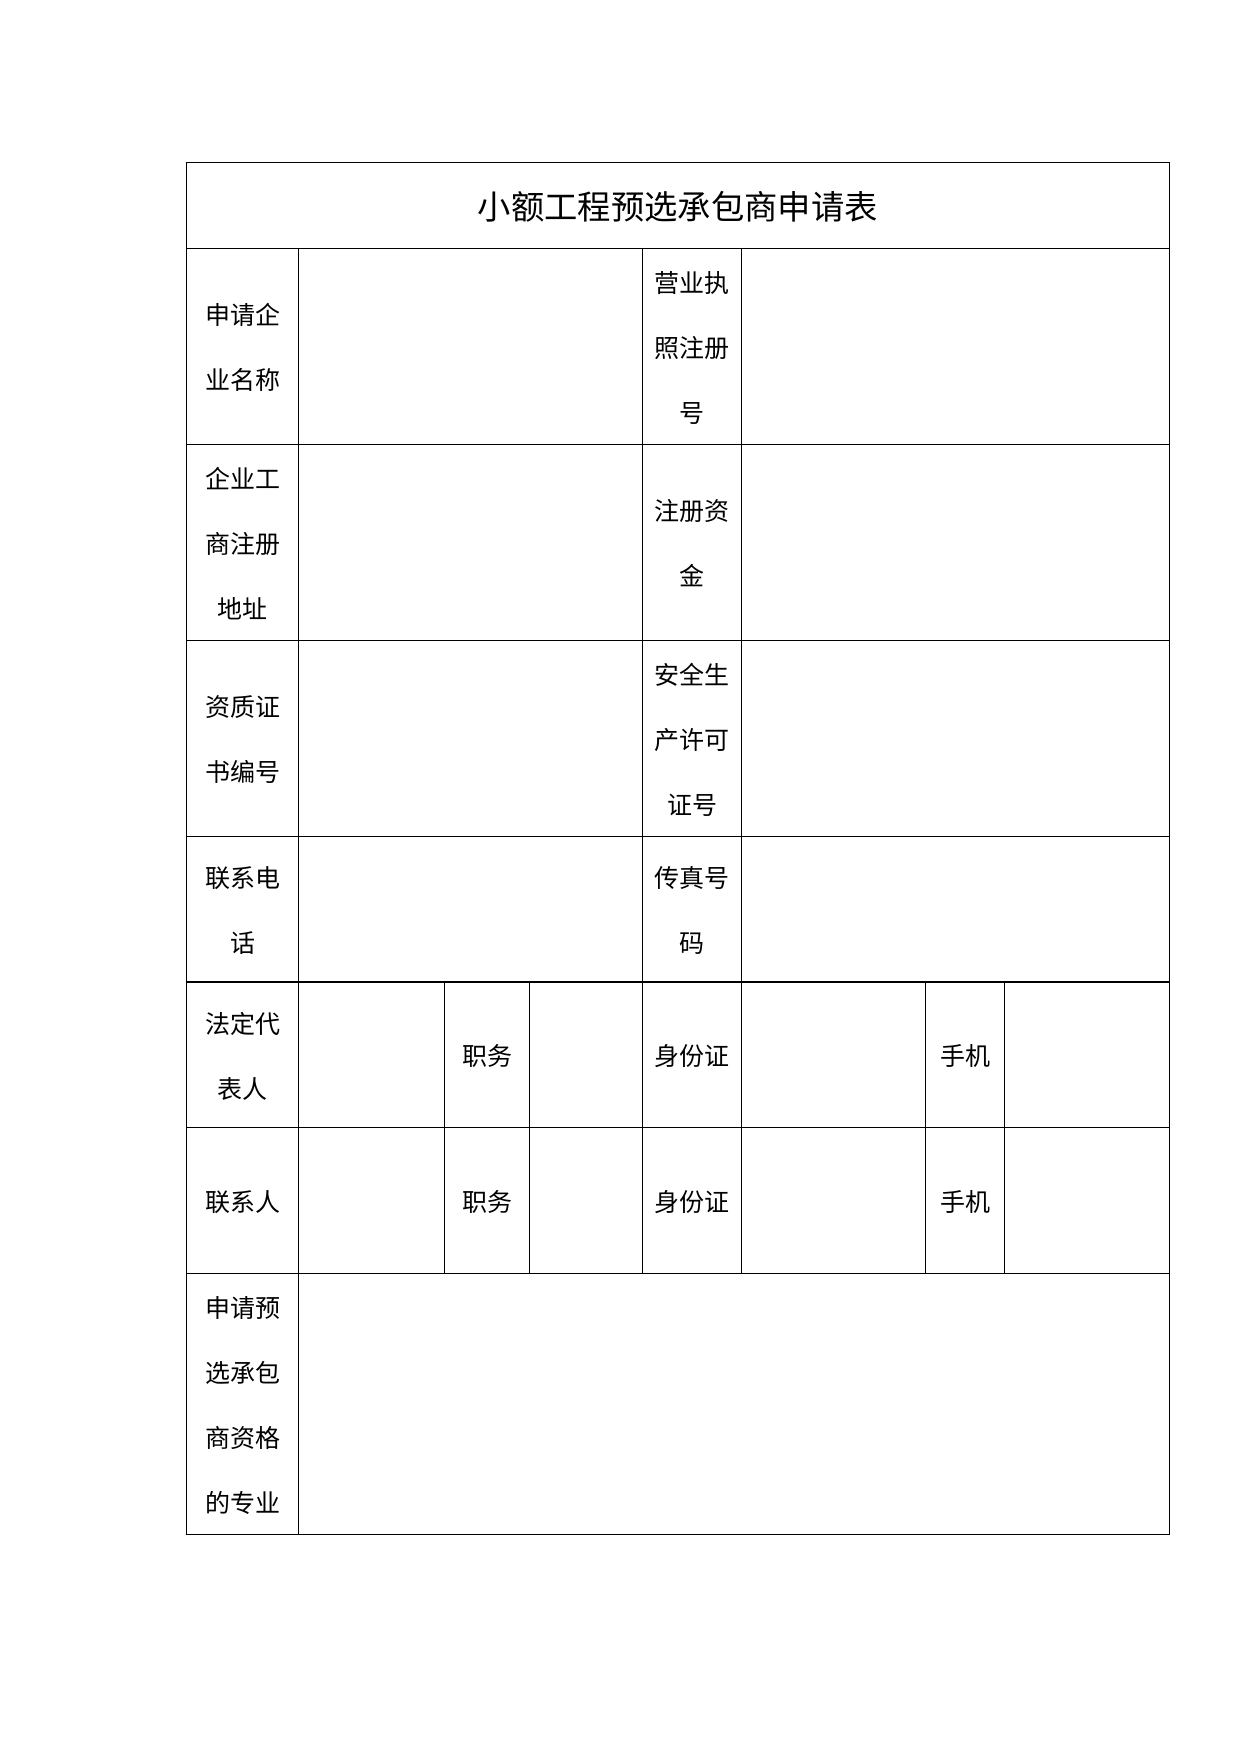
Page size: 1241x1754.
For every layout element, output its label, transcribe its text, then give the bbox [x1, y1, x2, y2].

table_cell 身份证 [643, 1128, 741, 1273]
table_cell 手机 [926, 1128, 1004, 1273]
table_cell [742, 641, 1169, 836]
table_cell [299, 1274, 1169, 1534]
table_cell [1005, 983, 1169, 1127]
table_cell 手机 [926, 983, 1004, 1127]
table_cell 联系人 [187, 1128, 298, 1273]
table_cell [299, 641, 642, 836]
table_cell 法定代表人 [187, 983, 298, 1127]
table_cell [299, 983, 444, 1127]
table_cell 企业工商注册地址 [187, 445, 298, 640]
table_cell 注册资金 [643, 445, 741, 640]
table_cell 身份证 [643, 983, 741, 1127]
table_cell 职务 [445, 983, 529, 1127]
table_cell [1005, 1128, 1169, 1273]
table_header 小额工程预选承包商申请表 [187, 163, 1169, 248]
table_cell 联系电话 [187, 837, 298, 981]
table_cell [742, 837, 1169, 981]
table_cell 申请企业名称 [187, 249, 298, 444]
table_cell [530, 1128, 642, 1273]
table_cell [299, 837, 642, 981]
table_cell 资质证书编号 [187, 641, 298, 836]
table_cell [742, 445, 1169, 640]
table_cell [299, 249, 642, 444]
table_cell 申请预选承包商资格的专业类别 [187, 1274, 298, 1534]
table_cell [299, 1128, 444, 1273]
table_cell 职务 [445, 1128, 529, 1273]
table_cell 营业执照注册号 [643, 249, 741, 444]
table_cell [742, 249, 1169, 444]
table_cell [742, 1128, 925, 1273]
table_cell [742, 983, 925, 1127]
table_cell [299, 445, 642, 640]
table_cell 传真号码 [643, 837, 741, 981]
table_cell 安全生产许可证号 [643, 641, 741, 836]
table_cell [530, 983, 642, 1127]
